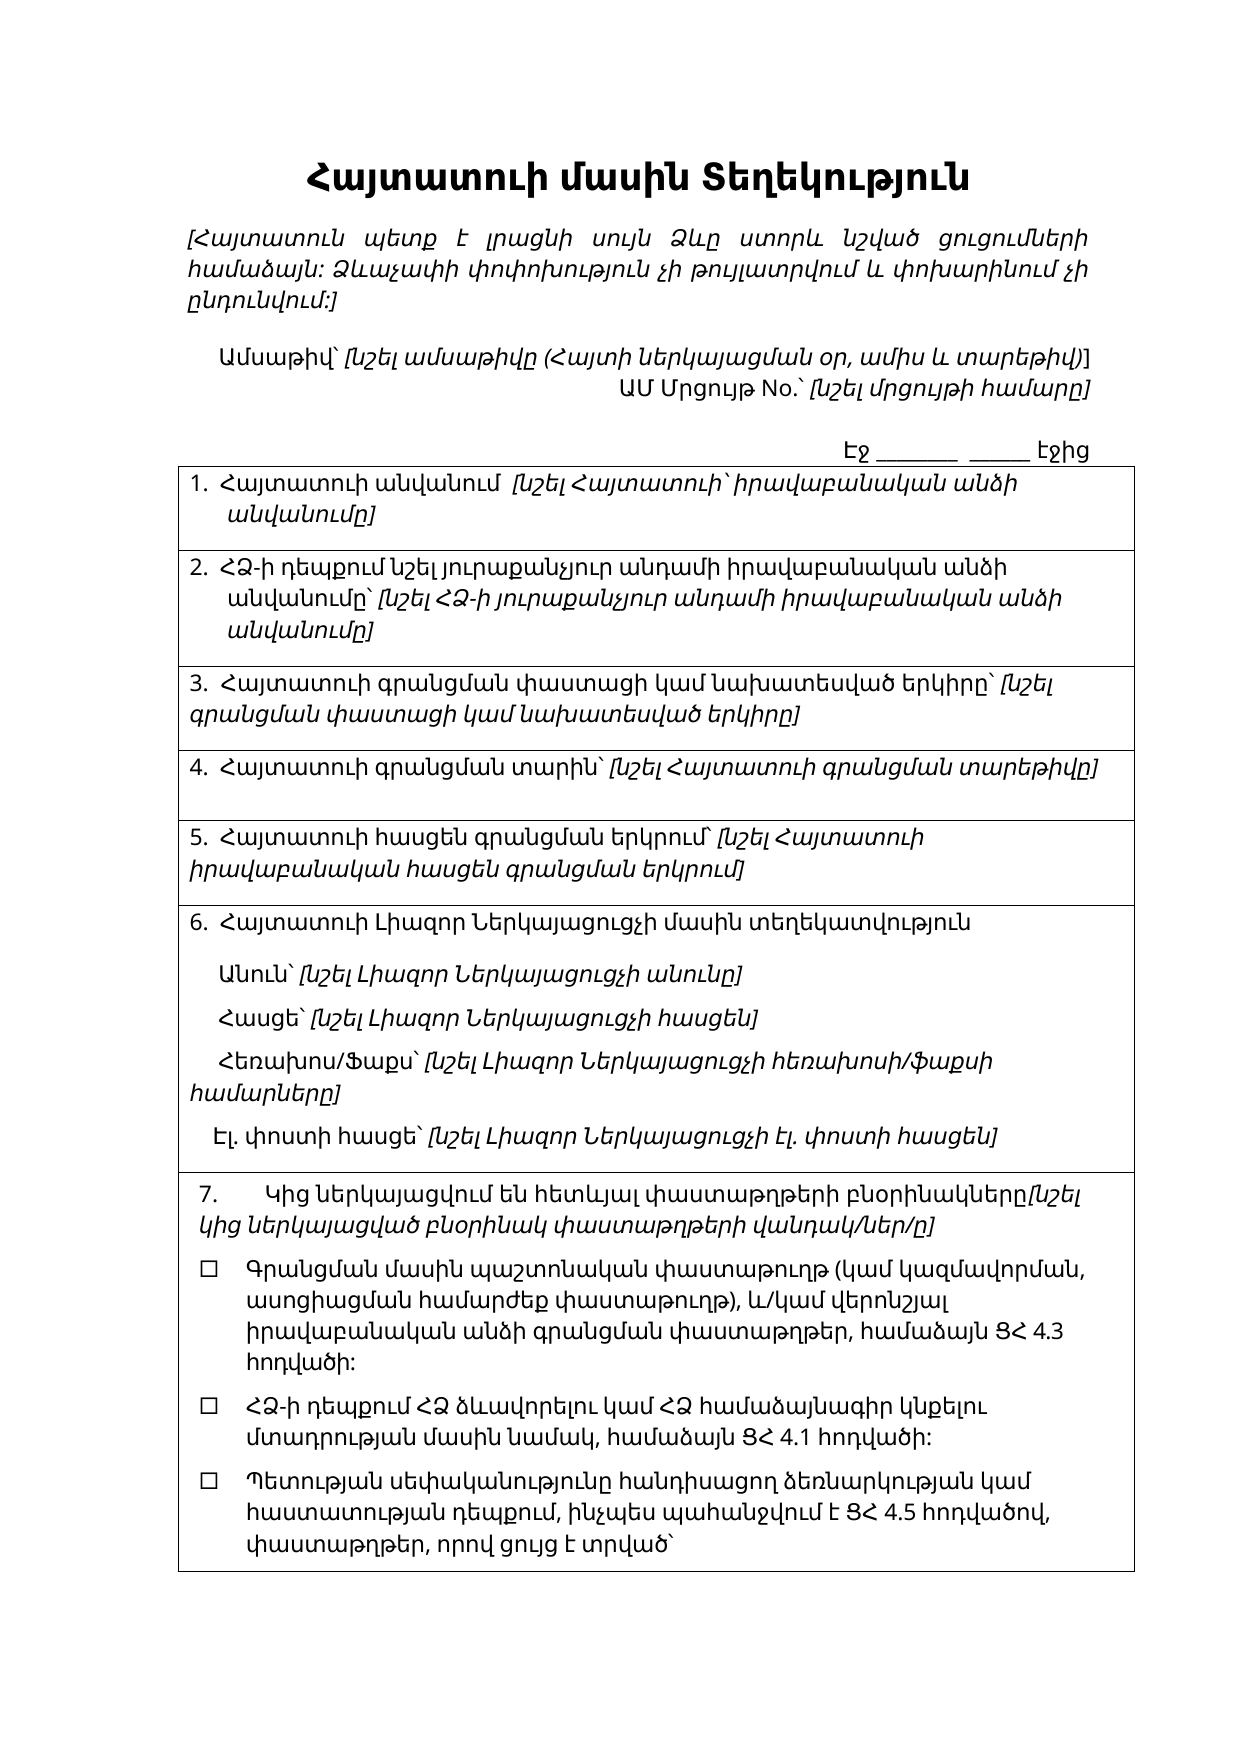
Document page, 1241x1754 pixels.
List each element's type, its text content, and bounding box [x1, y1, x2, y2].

text Ամսաթիվ՝ [նշել ամսաթիվը (Հայտի ներկայացման օր, ամիս և տարեթիվ)] [187, 341, 1090, 372]
table_cell 3. Հայտատուի գրանցման փաստացի կամ նախատեսված երկիրը՝ [նշել գրանցման փաստացի կամ նախատեսված երկիրը] [179, 667, 1134, 750]
text Էջ ________ ______ էջից [187, 434, 1090, 466]
text [Հայտատուն պետք է լրացնի սույն Ձևը ստորև նշված ցուցումների համաձայն: Ձևաչափի փոփոխություն չի թույլատրվում և փոխարինում չի ընդունվում:] [187, 222, 1090, 316]
subtitle Հայտատուի մասին Տեղեկություն [187, 150, 1090, 201]
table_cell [179, 1173, 1134, 1571]
table_cell 5. Հայտատուի հասցեն գրանցման երկրում՝ [նշել Հայտատուի իրավաբանական հասցեն գրանցման երկրում] [179, 821, 1134, 904]
text ԱՄ Մրցույթ No.՝ [նշել մրցույթի համարը] [187, 372, 1090, 403]
table_header 1. Հայտատուի անվանում [նշել Հայտատուի՝ իրավաբանական անձի անվանումը] [179, 467, 1134, 550]
table_cell 4. Հայտատուի գրանցման տարին՝ [նշել Հայտատուի գրանցման տարեթիվը] [179, 751, 1134, 820]
table_cell 2. ՀՁ-ի դեպքում նշել յուրաքանչյուր անդամի իրավաբանական անձի անվանումը՝ [նշել ՀՁ-ի յուրաքանչյուր անդամի իրավաբանական անձի անվանումը] [179, 551, 1134, 666]
table_cell 6. Հայտատուի Լիազոր Ներկայացուցչի մասին տեղեկատվություն Անուն՝ [նշել Լիազոր Ներկայացուցչի անունը] Հասցե՝ [նշել Լիազոր Ներկայացուցչի հասցեն] Հեռախոս/Ֆաքս՝ [նշել Լիազոր Ներկայացուցչի հեռախոսի/ֆաքսի համարները] Էլ. փոստի հասցե՝ [նշել Լիազոր Ներկայացուցչի էլ. փոստի հասցեն] [179, 906, 1134, 1172]
